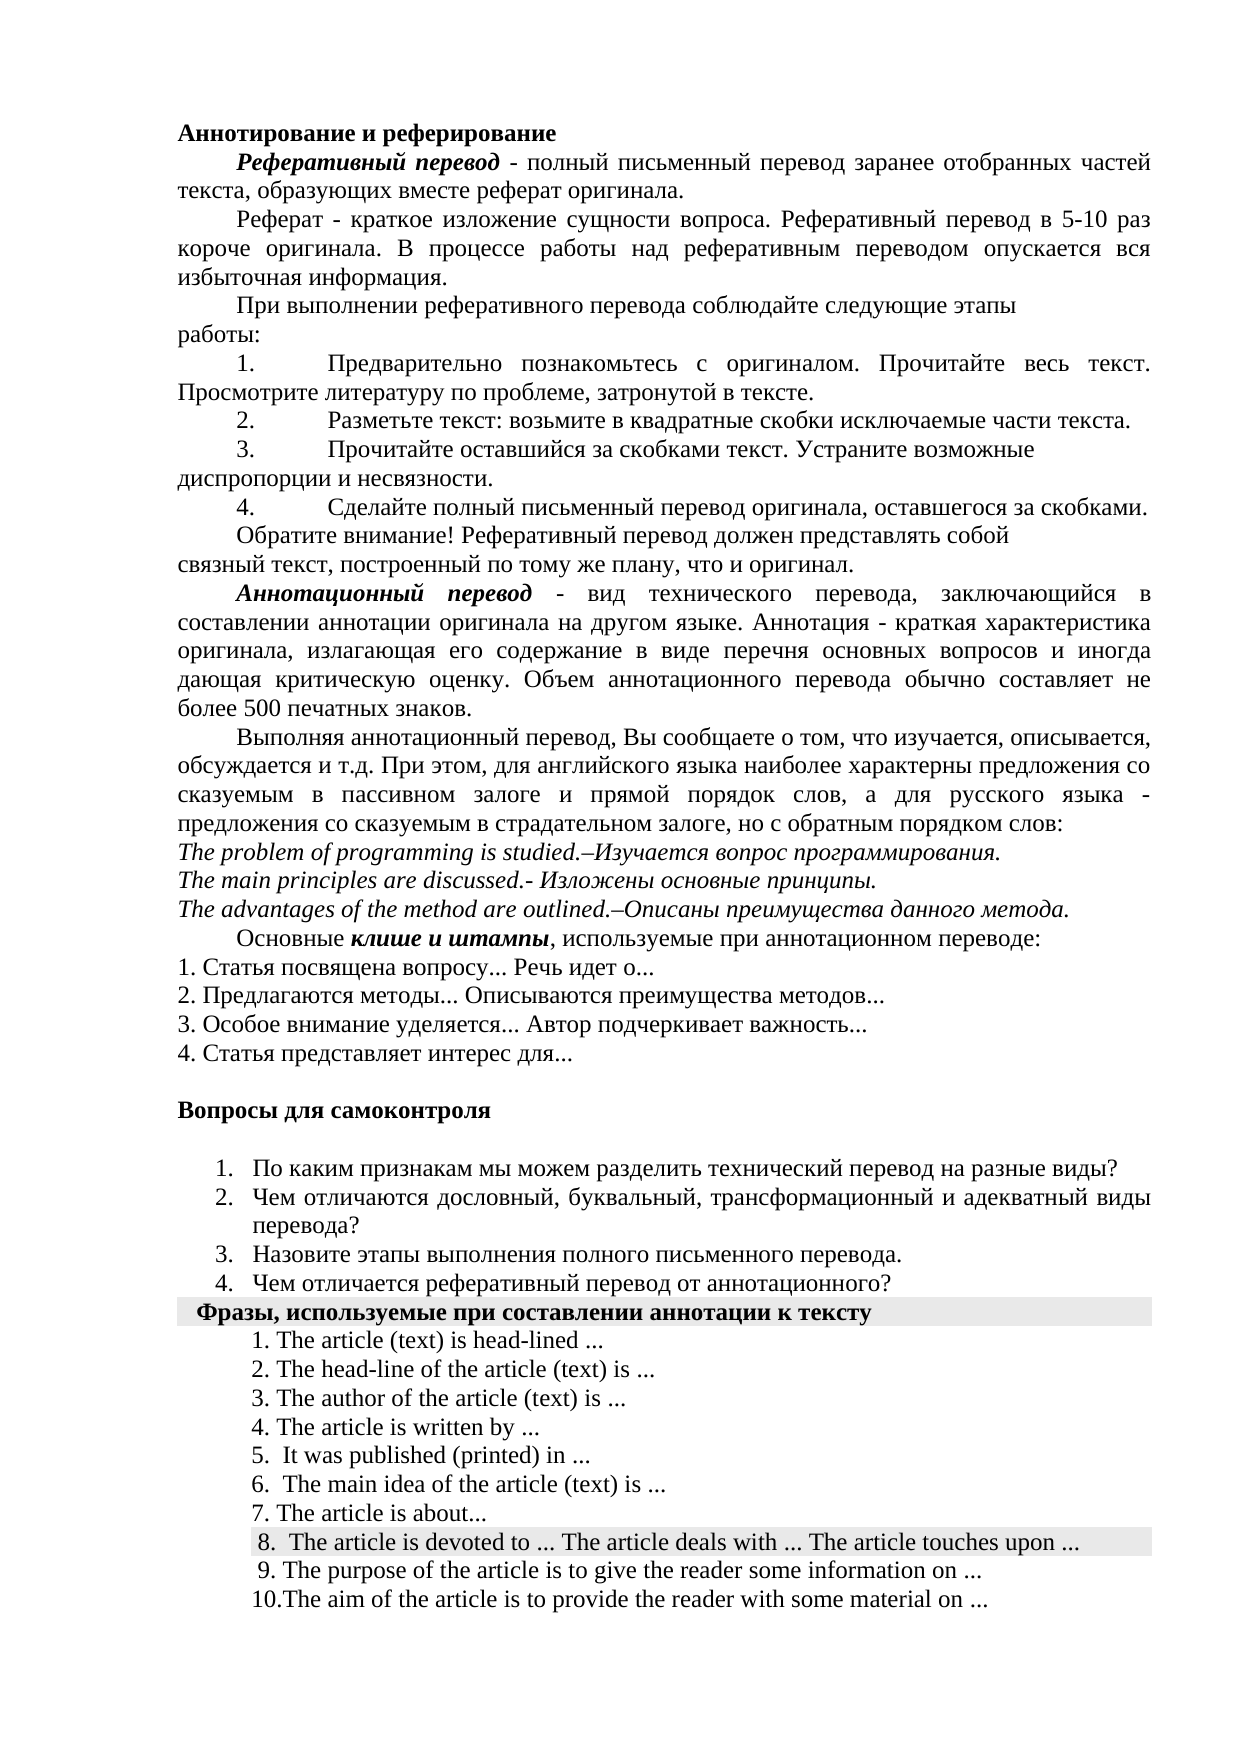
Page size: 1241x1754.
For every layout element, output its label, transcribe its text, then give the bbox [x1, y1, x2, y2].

text Реферат - краткое изложение сущности вопроса. Реферативный перевод в 5-10 раз короче оригинала. В процессе работы над реферативным переводом опускается вся избыточная информация. [177, 204, 1152, 291]
text The main principles are discussed.- Изложены основные принципы. [177, 866, 1152, 894]
text При выполнении реферативного перевода соблюдайте следующие этапы [177, 291, 1152, 319]
text The problem of programming is studied.–Изучается вопрос программирования. [177, 837, 1152, 866]
text 3. Особое внимание уделяется... Автор подчеркивает важность... [177, 1009, 1152, 1038]
text Основные клише и штампы, используемые при аннотационном переводе: [177, 923, 1152, 952]
list Чем отличается реферативный перевод от аннотационного? [215, 1268, 1152, 1297]
list Разметьте текст: возьмите в квадратные скобки исключаемые части текста. [177, 406, 1152, 434]
list Назовите этапы выполнения полного письменного перевода. [215, 1239, 1152, 1268]
text Обратите внимание! Реферативный перевод должен представлять собой [177, 521, 1152, 549]
text связный текст, построенный по тому же плану, что и оригинал. [177, 549, 1152, 578]
text Вопросы для самоконтроля [177, 1096, 1152, 1124]
list Предварительно познакомьтесь с оригиналом. Прочитайте весь текст. Просмотрите литературу по проблеме, затронутой в тексте. [177, 348, 1152, 406]
text 8. The article is devoted to ... The article deals with ... The article touches upon ... [251, 1527, 1152, 1556]
text 2. Предлагаются методы... Описываются преимущества методов... [177, 981, 1152, 1009]
text 9. The purpose of the article is to give the reader some information on ... 10.The aim of the article is to provide the reader with some material on ... [251, 1556, 1152, 1613]
text 1. Статья посвящена вопросу... Речь идет о... [177, 952, 1152, 981]
text 5. It was published (printed) in ... [251, 1441, 1152, 1469]
list Сделайте полный письменный перевод оригинала, оставшегося за скобками. [177, 492, 1152, 521]
text Аннотационный перевод - вид технического перевода, заключающийся в составлении аннотации оригинала на другом языке. Аннотация - краткая характеристика оригинала, излагающая его содержание в виде перечня основных вопросов и иногда дающая критическую оценку. Объем аннотационного перевода обычно составляет не более 500 печатных знаков. [177, 578, 1152, 722]
text 6. The main idea of the article (text) is ... 7. The article is about... [251, 1469, 1152, 1527]
text Выполняя аннотационный перевод, Вы сообщаете о том, что изучается, описывается, обсуждается и т.д. При этом, для английского языка наиболее характерны предложения со сказуемым в пассивном залоге и прямой порядок слов, а для русского языка - предложения со сказуемым в страдательном залоге, но с обратным порядком слов: [177, 722, 1152, 837]
text Фразы, используемые при составлении аннотации к тексту [177, 1297, 1152, 1326]
text The advantages of the method are outlined.–Описаны преимущества данного метода. [177, 894, 1152, 923]
list По каким признакам мы можем разделить технический перевод на разные виды? [215, 1153, 1152, 1182]
text 3. The author of the article (text) is ... 4. The article is written by ... [251, 1383, 1152, 1441]
text 4. Статья представляет интерес для... [177, 1038, 1152, 1067]
text диспропорции и несвязности. [177, 463, 1152, 492]
text работы: [177, 319, 1152, 348]
list Прочитайте оставшийся за скобками текст. Устраните возможные [177, 434, 1152, 463]
text 1. The article (text) is head-lined ... 2. The head-line of the article (text) is ... [251, 1326, 1152, 1383]
text Реферативный перевод - полный письменный перевод заранее отобранных частей текста, образующих вместе реферат оригинала. [177, 147, 1152, 204]
text Аннотирование и реферирование [177, 118, 1152, 147]
list Чем отличаются дословный, буквальный, трансформационный и адекватный виды перевода? [215, 1182, 1152, 1239]
